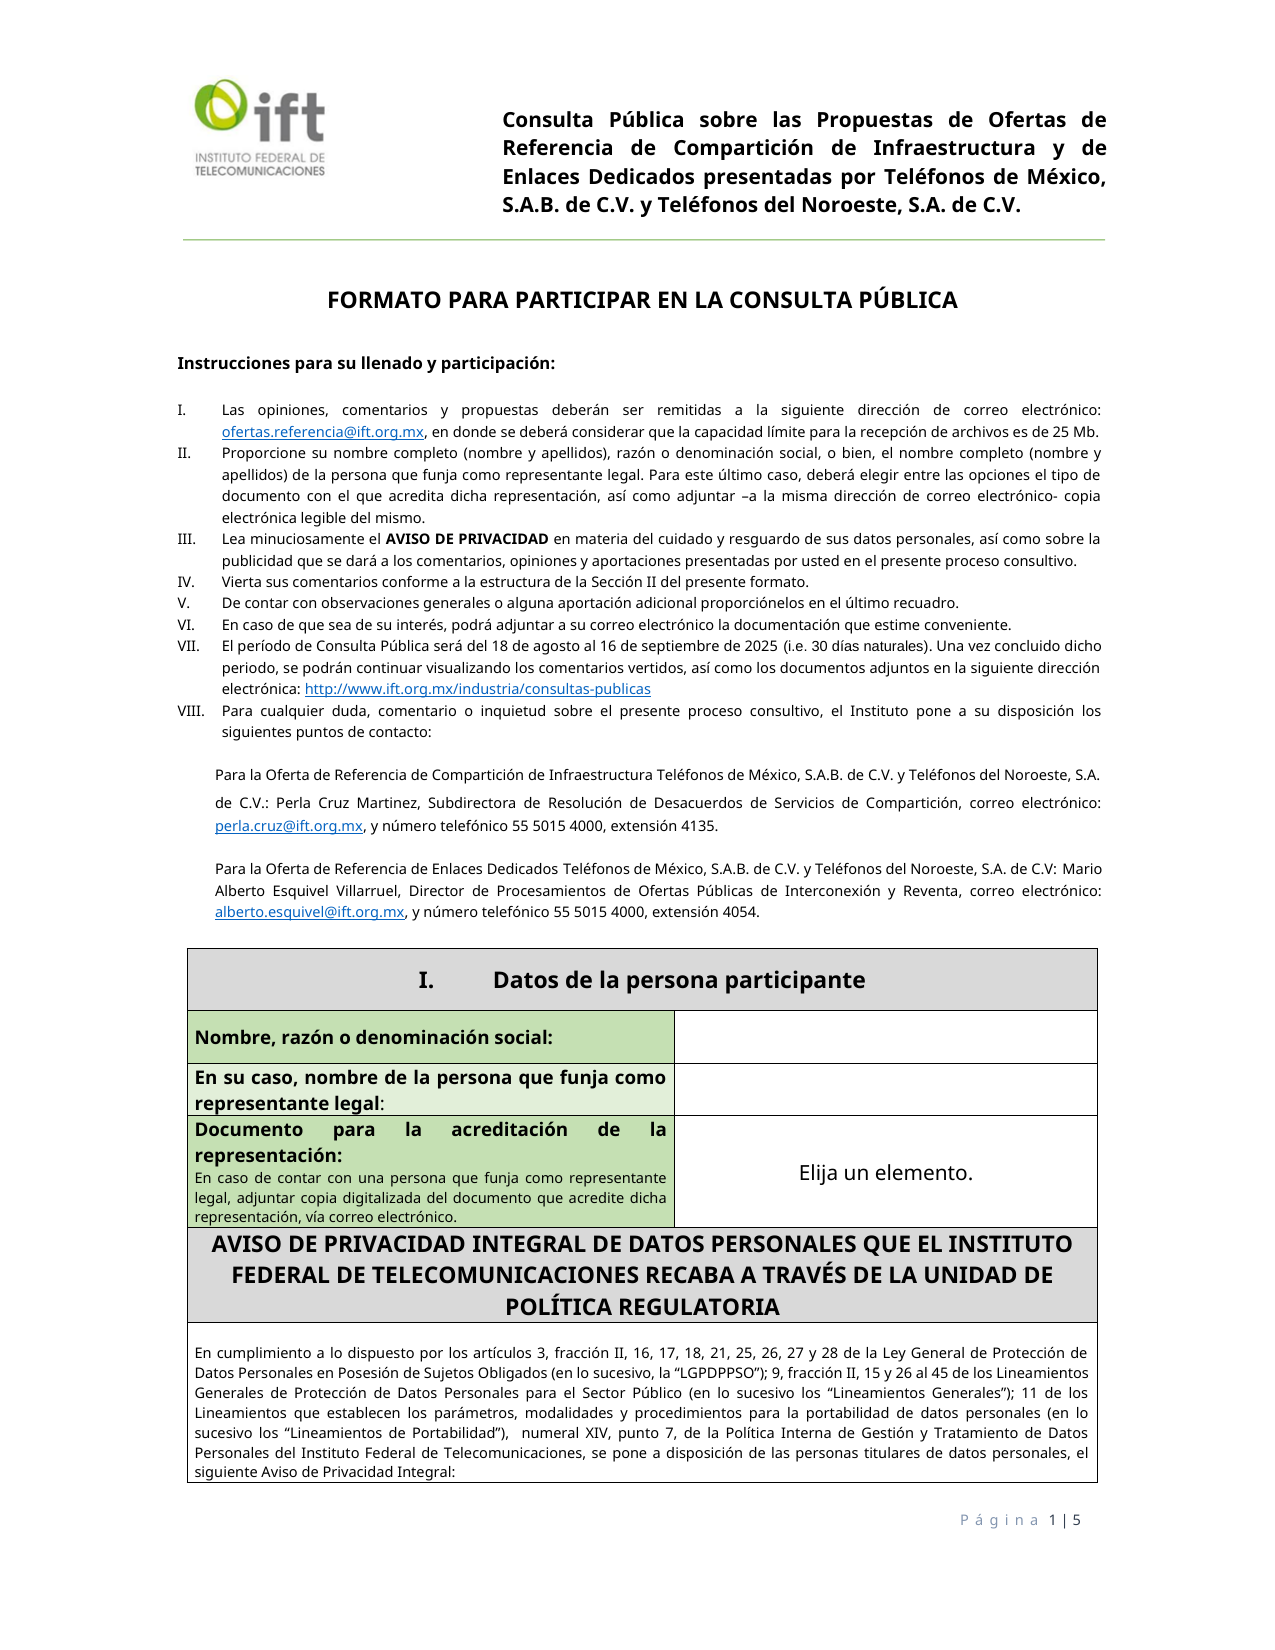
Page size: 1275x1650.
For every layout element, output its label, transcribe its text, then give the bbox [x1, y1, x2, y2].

list En caso de que sea de su interés, podrá adjuntar a su correo electrónico la documentación que estime conveniente. [177, 615, 1102, 635]
list Para la Oferta de Referencia de Enlaces Dedicados Teléfonos de México, S.A.B. de C.V. y Teléfonos del Noroeste, S.A. de C.V: Mario Alberto Esquivel Villarruel, Director de Procesamientos de Ofertas Públicas de Interconexión y Reventa, correo electrónico: alberto.esquivel@ift.org.mx, y número telefónico 55 5015 4000, extensión 4054. [215, 859, 1102, 922]
list El período de Consulta Pública será del 18 de agosto al 16 de septiembre de 2025 (i.e. 30 días naturales). Una vez concluido dicho periodo, se podrán continuar visualizando los comentarios vertidos, así como los documentos adjuntos en la siguiente dirección electrónica: http://www.ift.org.mx/industria/consultas-publicas [177, 636, 1102, 699]
list Vierta sus comentarios conforme a la estructura de la Sección II del presente formato. [177, 572, 1102, 592]
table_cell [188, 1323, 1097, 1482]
text FORMATO PARA PARTICIPAR EN LA CONSULTA PÚBLICA [177, 284, 1107, 315]
table_cell Nombre, razón o denominación social: [188, 1011, 674, 1063]
list Para cualquier duda, comentario o inquietud sobre el presente proceso consultivo, el Instituto pone a su disposición los siguientes puntos de contacto: [177, 701, 1102, 742]
table_cell En su caso, nombre de la persona que funja como representante legal: [188, 1064, 674, 1115]
list Proporcione su nombre completo (nombre y apellidos), razón o denominación social, o bien, el nombre completo (nombre y apellidos) de la persona que funja como representante legal. Para este último caso, deberá elegir entre las opciones el tipo de documento con el que acredita dicha representación, así como adjuntar –a la misma dirección de correo electrónico- copia electrónica legible del mismo. [177, 443, 1102, 527]
list Las opiniones, comentarios y propuestas deberán ser remitidas a la siguiente dirección de correo electrónico: ofertas.referencia@ift.org.mx, en donde se deberá considerar que la capacidad límite para la recepción de archivos es de 25 Mb. [177, 400, 1102, 442]
picture [177, 75, 348, 193]
table_header Datos de la persona participante [188, 949, 1097, 1010]
list Lea minuciosamente el AVISO DE PRIVACIDAD en materia del cuidado y resguardo de sus datos personales, así como sobre la publicidad que se dará a los comentarios, opiniones y aportaciones presentadas por usted en el presente proceso consultivo. [177, 529, 1102, 570]
text Instrucciones para su llenado y participación: [177, 351, 1107, 374]
table_cell [675, 1116, 1097, 1227]
table_cell [675, 1011, 1097, 1063]
table_cell Documento para la acreditación de la representación: En caso de contar con una persona que funja como representante legal, adjuntar copia digitalizada del documento que acredite dicha representación, vía correo electrónico. [188, 1116, 674, 1227]
table_cell AVISO DE PRIVACIDAD INTEGRAL DE DATOS PERSONALES QUE EL INSTITUTO FEDERAL DE TELECOMUNICACIONES RECABA A TRAVÉS DE LA UNIDAD DE POLÍTICA REGULATORIA [188, 1228, 1097, 1322]
list De contar con observaciones generales o alguna aportación adicional proporciónelos en el último recuadro. [177, 593, 1102, 613]
table_cell [675, 1064, 1097, 1115]
list Para la Oferta de Referencia de Compartición de Infraestructura Teléfonos de México, S.A.B. de C.V. y Teléfonos del Noroeste, S.A. de C.V.: Perla Cruz Martinez, Subdirectora de Resolución de Desacuerdos de Servicios de Compartición, correo electrónico: perla.cruz@ift.org.mx, y número telefónico 55 5015 4000, extensión 4135. [215, 765, 1102, 836]
